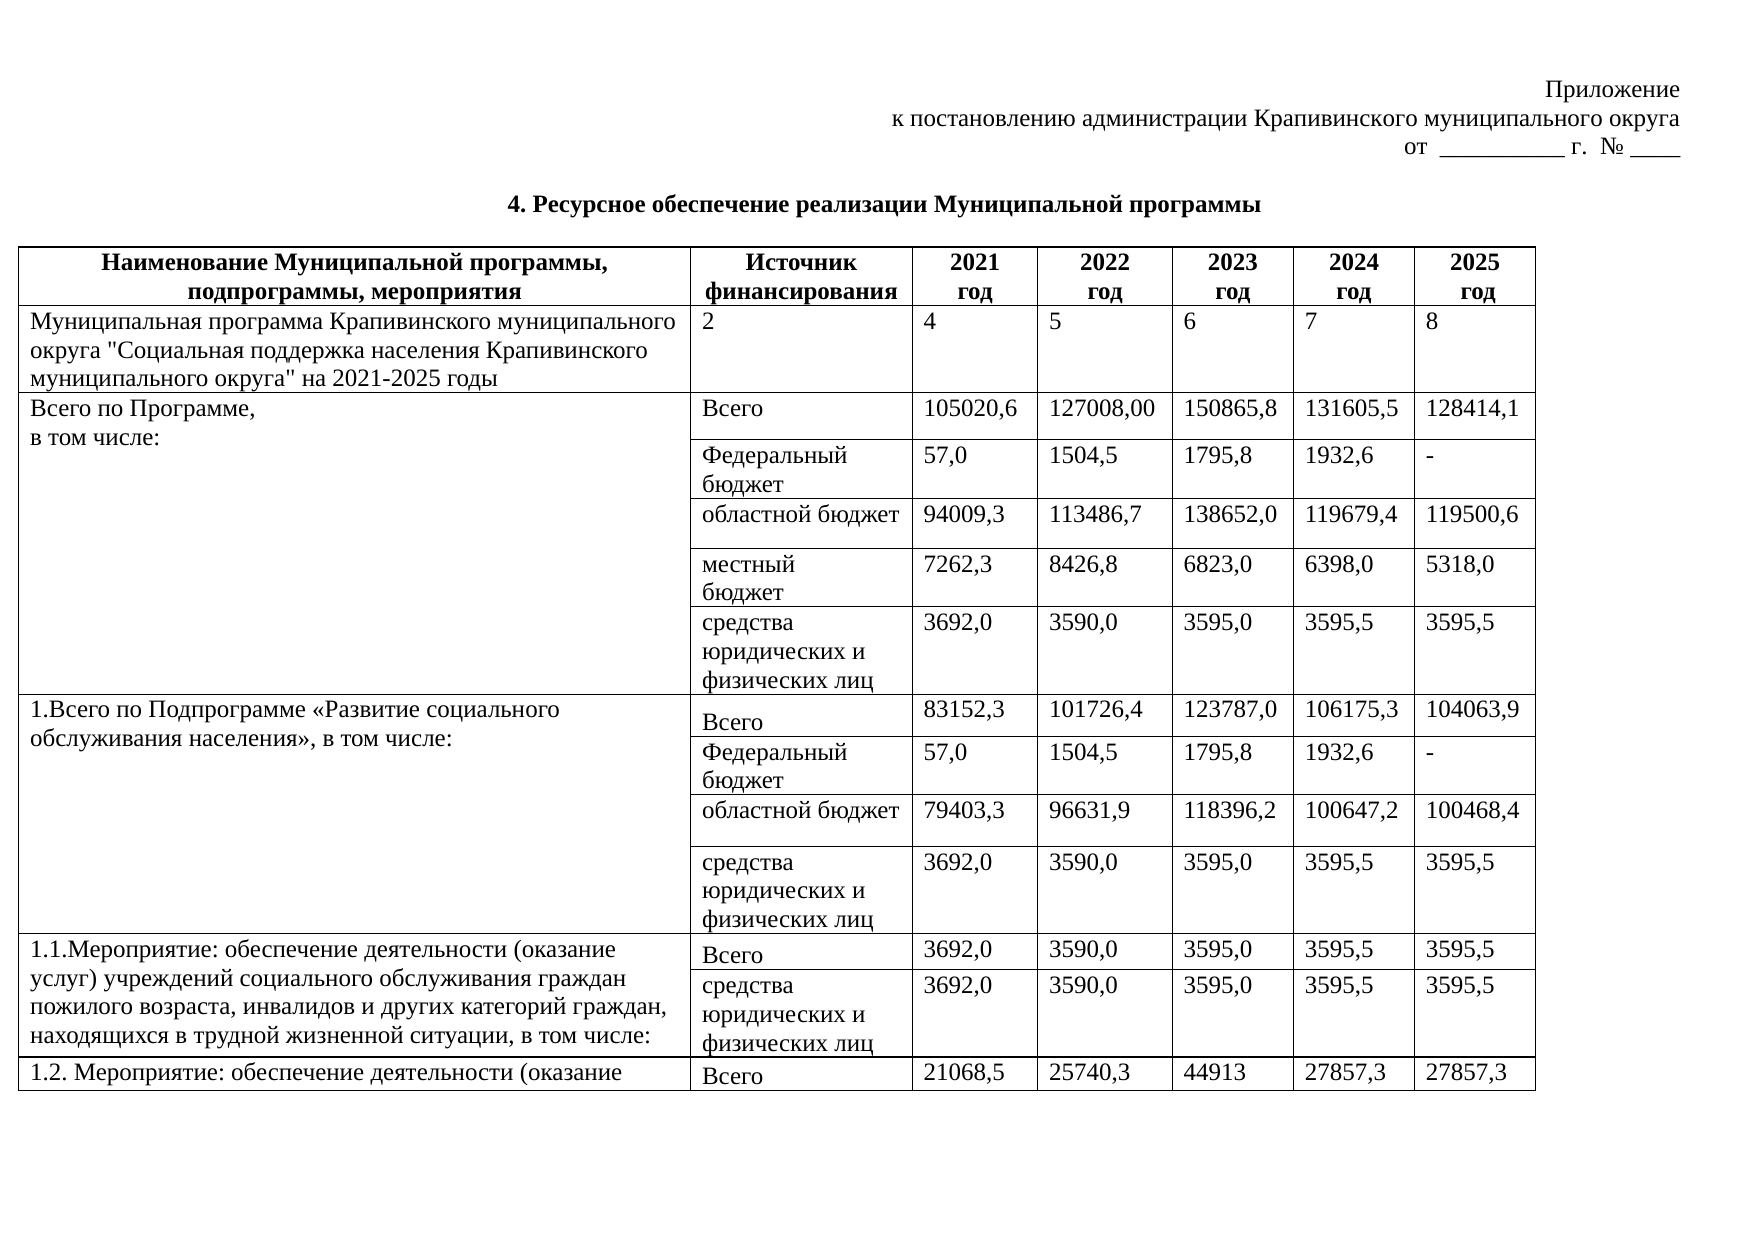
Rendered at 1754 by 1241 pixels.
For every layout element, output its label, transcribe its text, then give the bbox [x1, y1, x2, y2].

table_cell 3595,5 [1294, 847, 1414, 933]
table_cell 3595,5 [1294, 934, 1414, 969]
table_cell средства юридических и физических лиц [691, 607, 912, 693]
table_cell 119500,6 [1415, 499, 1535, 548]
table_cell 131605,5 [1294, 393, 1414, 439]
table_cell 3595,5 [1294, 970, 1414, 1056]
text к постановлению администрации Крапивинского муниципального округа [29, 103, 1680, 131]
table_cell 57,0 [913, 440, 1037, 498]
table_cell 100647,2 [1294, 795, 1414, 846]
table_cell 3590,0 [1038, 970, 1172, 1056]
table_cell Муниципальная программа Крапивинского муниципального округа "Социальная поддержка населения Крапивинского муниципального округа" на 2021-2025 годы [19, 306, 690, 392]
table_cell 3590,0 [1038, 847, 1172, 933]
table_cell 1795,8 [1173, 737, 1293, 794]
table_cell 79403,3 [913, 795, 1037, 846]
table_header 2023 год [1173, 248, 1293, 305]
table_cell Всего [691, 1058, 912, 1089]
table_cell 3595,5 [1415, 847, 1535, 933]
table_cell 94009,3 [913, 499, 1037, 548]
table_cell средства юридических и физических лиц [691, 847, 912, 933]
table_cell 3590,0 [1038, 934, 1172, 969]
table_cell 4 [913, 306, 1037, 392]
table_cell местный бюджет [691, 549, 912, 606]
table_header 2025 год [1415, 248, 1535, 305]
table_cell 1932,6 [1294, 440, 1414, 498]
table_cell 101726,4 [1038, 695, 1172, 736]
table_cell 1504,5 [1038, 737, 1172, 794]
table_cell 44913 [1173, 1058, 1293, 1089]
table_cell 3595,0 [1173, 934, 1293, 969]
table_cell 27857,3 [1294, 1058, 1414, 1089]
table_cell Всего [691, 934, 912, 969]
table_cell областной бюджет [691, 795, 912, 846]
table_cell 8 [1415, 306, 1535, 392]
table_cell 96631,9 [1038, 795, 1172, 846]
table_cell 128414,1 [1415, 393, 1535, 439]
table_cell 127008,00 [1038, 393, 1172, 439]
table_cell 83152,3 [913, 695, 1037, 736]
table_cell 3692,0 [913, 970, 1037, 1056]
table_cell 6 [1173, 306, 1293, 392]
table_cell 3595,0 [1173, 607, 1293, 693]
table_cell 3692,0 [913, 607, 1037, 693]
table_cell Федеральный бюджет [691, 737, 912, 794]
table_header 2022 год [1038, 248, 1172, 305]
table_cell 1.1.Мероприятие: обеспечение деятельности (оказание услуг) учреждений социального обслуживания граждан пожилого возраста, инвалидов и других категорий граждан, находящихся в трудной жизненной ситуации, в том числе: [19, 934, 690, 1056]
table_cell 3590,0 [1038, 607, 1172, 693]
table_cell 104063,9 [1415, 695, 1535, 736]
table_cell 3595,5 [1415, 970, 1535, 1056]
table_cell 1.Всего по Подпрограмме «Развитие социального обслуживания населения», в том числе: [19, 695, 690, 933]
table_cell 1504,5 [1038, 440, 1172, 498]
table_header 2021 год [913, 248, 1037, 305]
table_cell областной бюджет [691, 499, 912, 548]
table_cell Всего [691, 393, 912, 439]
table_cell 106175,3 [1294, 695, 1414, 736]
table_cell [19, 1058, 690, 1089]
table_cell 3595,5 [1294, 607, 1414, 693]
table_header 2024 год [1294, 248, 1414, 305]
table_cell 3595,5 [1415, 607, 1535, 693]
text от __________ г. № ____ [29, 131, 1680, 160]
table_cell 3595,0 [1173, 847, 1293, 933]
table_cell 138652,0 [1173, 499, 1293, 548]
table_header Наименование Муниципальной программы, подпрограммы, мероприятия [19, 248, 690, 305]
table_cell Федеральный бюджет [691, 440, 912, 498]
table_cell 118396,2 [1173, 795, 1293, 846]
table_cell Всего [691, 695, 912, 736]
table_cell 7262,3 [913, 549, 1037, 606]
table_cell 3595,5 [1415, 934, 1535, 969]
table_cell средства юридических и физических лиц [691, 970, 912, 1056]
table_cell 6823,0 [1173, 549, 1293, 606]
table_cell 3692,0 [913, 847, 1037, 933]
table_cell 27857,3 [1415, 1058, 1535, 1089]
table_cell 100468,4 [1415, 795, 1535, 846]
table_cell 113486,7 [1038, 499, 1172, 548]
table_cell 8426,8 [1038, 549, 1172, 606]
table_header Источник финансирования [691, 248, 912, 305]
table_cell - [1415, 737, 1535, 794]
table_cell 3692,0 [913, 934, 1037, 969]
table_cell 119679,4 [1294, 499, 1414, 548]
table_cell 3595,0 [1173, 970, 1293, 1056]
table_cell 6398,0 [1294, 549, 1414, 606]
text Приложение [29, 74, 1680, 103]
table_cell 21068,5 [913, 1058, 1037, 1089]
table_cell 1932,6 [1294, 737, 1414, 794]
text 4. Ресурсное обеспечение реализации Муниципальной программы [29, 189, 1680, 218]
table_cell 1795,8 [1173, 440, 1293, 498]
table_cell - [1415, 440, 1535, 498]
table_cell 5318,0 [1415, 549, 1535, 606]
table_cell 25740,3 [1038, 1058, 1172, 1089]
table_cell 150865,8 [1173, 393, 1293, 439]
table_cell 105020,6 [913, 393, 1037, 439]
table_cell 7 [1294, 306, 1414, 392]
table_cell Всего по Программе, в том числе: [19, 393, 690, 693]
table_cell 5 [1038, 306, 1172, 392]
table_cell 57,0 [913, 737, 1037, 794]
table_cell 2 [691, 306, 912, 392]
table_cell 123787,0 [1173, 695, 1293, 736]
